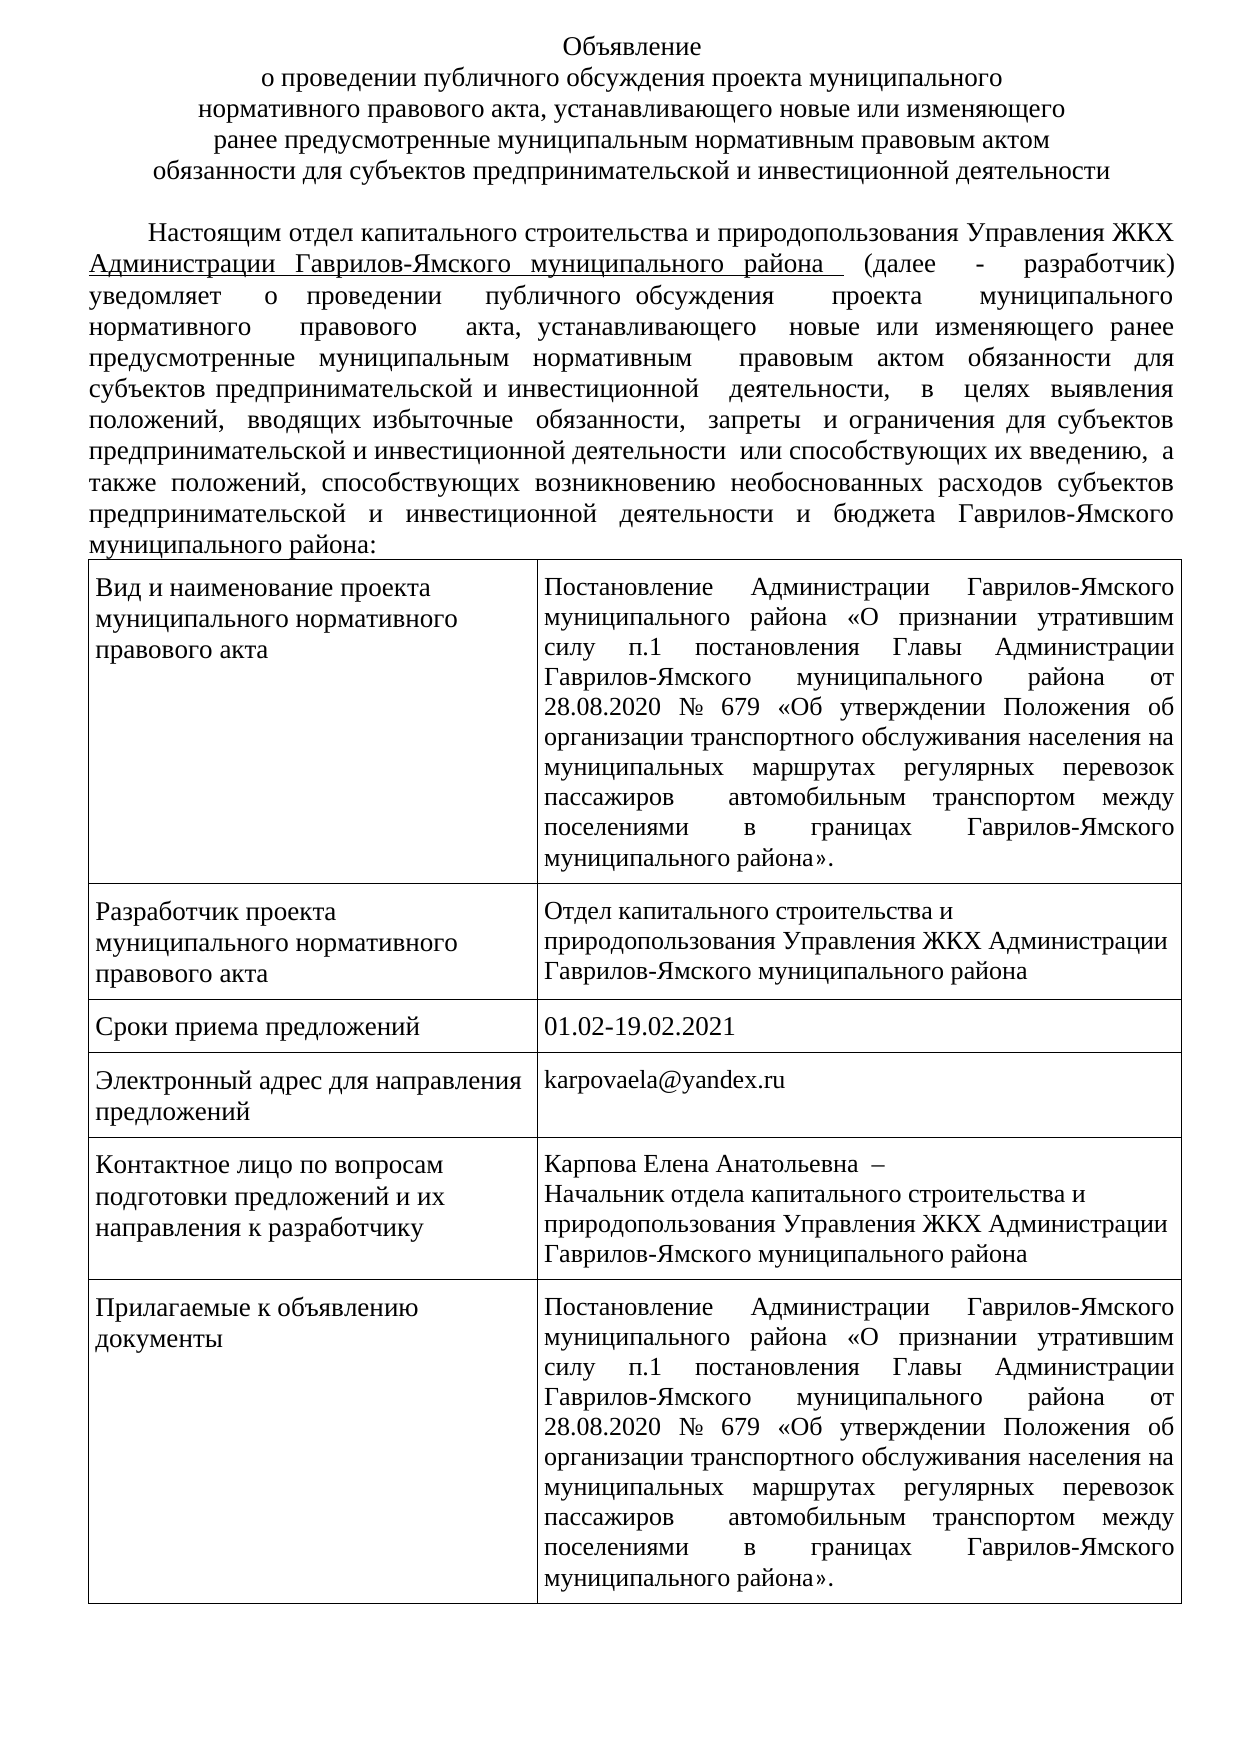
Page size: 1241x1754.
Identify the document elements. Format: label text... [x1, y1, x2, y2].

text нормативного правового акта, устанавливающего новые или изменяющего [89, 92, 1175, 123]
text Объявление [89, 29, 1175, 61]
table_cell Сроки приема предложений [89, 1000, 537, 1052]
table_cell Отдел капитального строительства и природопользования Управления ЖКХ Администрации Гаврилов-Ямского муниципального района [538, 884, 1181, 999]
table_cell karpovaela@yandex.ru [538, 1053, 1181, 1137]
table_cell Электронный адрес для направления предложений [89, 1053, 537, 1137]
table_header Постановление Администрации Гаврилов-Ямского муниципального района «О признании утратившим силу п.1 постановления Главы Администрации Гаврилов-Ямского муниципального района от 28.08.2020 № 679 «Об утверждении Положения об организации транспортного обслуживания населения на муниципальных маршрутах регулярных перевозок пассажиров автомобильным транспортом между поселениями в границах Гаврилов-Ямского муниципального района». [538, 560, 1181, 883]
table_cell 01.02-19.02.2021 [538, 1000, 1181, 1052]
table_cell Прилагаемые к объявлению документы [89, 1280, 537, 1603]
table_cell Разработчик проекта муниципального нормативного правового акта [89, 884, 537, 999]
table_header Вид и наименование проекта муниципального нормативного правового акта [89, 560, 537, 883]
text о проведении публичного обсуждения проекта муниципального [89, 61, 1175, 92]
table_cell Карпова Елена Анатольевна – Начальник отдела капитального строительства и природопользования Управления ЖКХ Администрации Гаврилов-Ямского муниципального района [538, 1138, 1181, 1279]
text Настоящим отдел капитального строительства и природопользования Управления ЖКХ Администрации Гаврилов-Ямского муниципального района (далее - разработчик) уведомляет о проведении публичного обсуждения проекта муниципального нормативного правового акта, устанавливающего новые или изменяющего ранее предусмотренные муниципальным нормативным правовым актом обязанности для субъектов предпринимательской и инвестиционной деятельности, в целях выявления положений, вводящих избыточные обязанности, запреты и ограничения для субъектов предпринимательской и инвестиционной деятельности или способствующих их введению, а также положений, способствующих возникновению необоснованных расходов субъектов предпринимательской и инвестиционной деятельности и бюджета Гаврилов-Ямского муниципального района: [89, 216, 1175, 559]
text обязанности для субъектов предпринимательской и инвестиционной деятельности [89, 154, 1175, 185]
text ранее предусмотренные муниципальным нормативным правовым актом [89, 123, 1175, 154]
table_cell Контактное лицо по вопросам подготовки предложений и их направления к разработчику [89, 1138, 537, 1279]
table_cell Постановление Администрации Гаврилов-Ямского муниципального района «О признании утратившим силу п.1 постановления Главы Администрации Гаврилов-Ямского муниципального района от 28.08.2020 № 679 «Об утверждении Положения об организации транспортного обслуживания населения на муниципальных маршрутах регулярных перевозок пассажиров автомобильным транспортом между поселениями в границах Гаврилов-Ямского муниципального района». [538, 1280, 1181, 1603]
